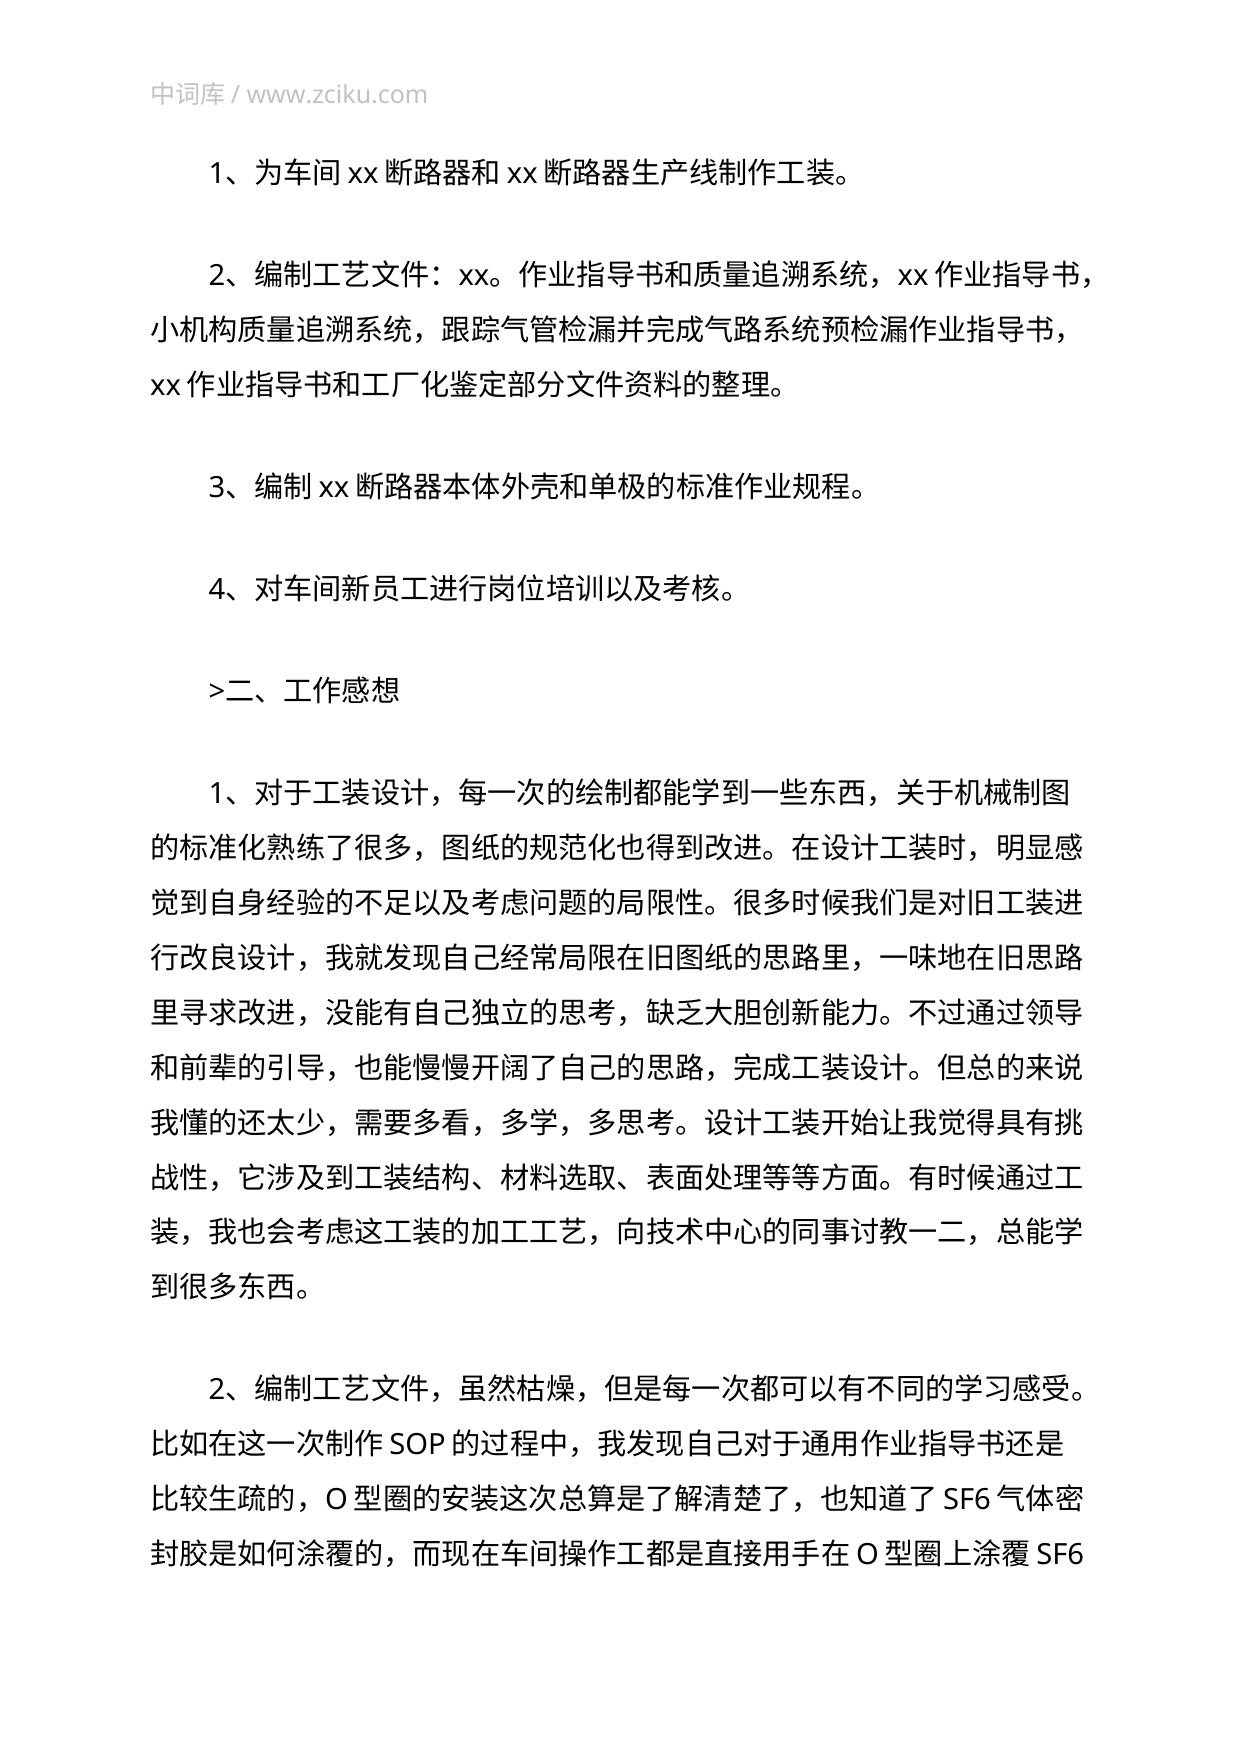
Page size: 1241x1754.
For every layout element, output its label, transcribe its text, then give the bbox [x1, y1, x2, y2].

text 4、对车间新员工进行岗位培训以及考核。 [150, 566, 1090, 608]
text 1、对于工装设计，每一次的绘制都能学到一些东西，关于机械制图的标准化熟练了很多，图纸的规范化也得到改进。在设计工装时，明显感觉到自身经验的不足以及考虑问题的局限性。很多时候我们是对旧工装进行改良设计，我就发现自己经常局限在旧图纸的思路里，一味地在旧思路里寻求改进，没能有自己独立的思考，缺乏大胆创新能力。不过通过领导和前辈的引导，也能慢慢开阔了自己的思路，完成工装设计。但总的来说我懂的还太少，需要多看，多学，多思考。设计工装开始让我觉得具有挑战性，它涉及到工装结构、材料选取、表面处理等等方面。有时候通过工装，我也会考虑这工装的加工工艺，向技术中心的同事讨教一二，总能学到很多东西。 [150, 770, 1090, 1306]
text 3、编制xx断路器本体外壳和单极的标准作业规程。 [150, 464, 1090, 506]
text >二、工作感想 [150, 668, 1090, 710]
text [150, 1366, 1090, 1573]
text 1、为车间xx断路器和xx断路器生产线制作工装。 [150, 150, 1090, 192]
text 2、编制工艺文件：xx。作业指导书和质量追溯系统，xx作业指导书，小机构质量追溯系统，跟踪气管检漏并完成气路系统预检漏作业指导书，xx作业指导书和工厂化鉴定部分文件资料的整理。 [150, 252, 1090, 404]
